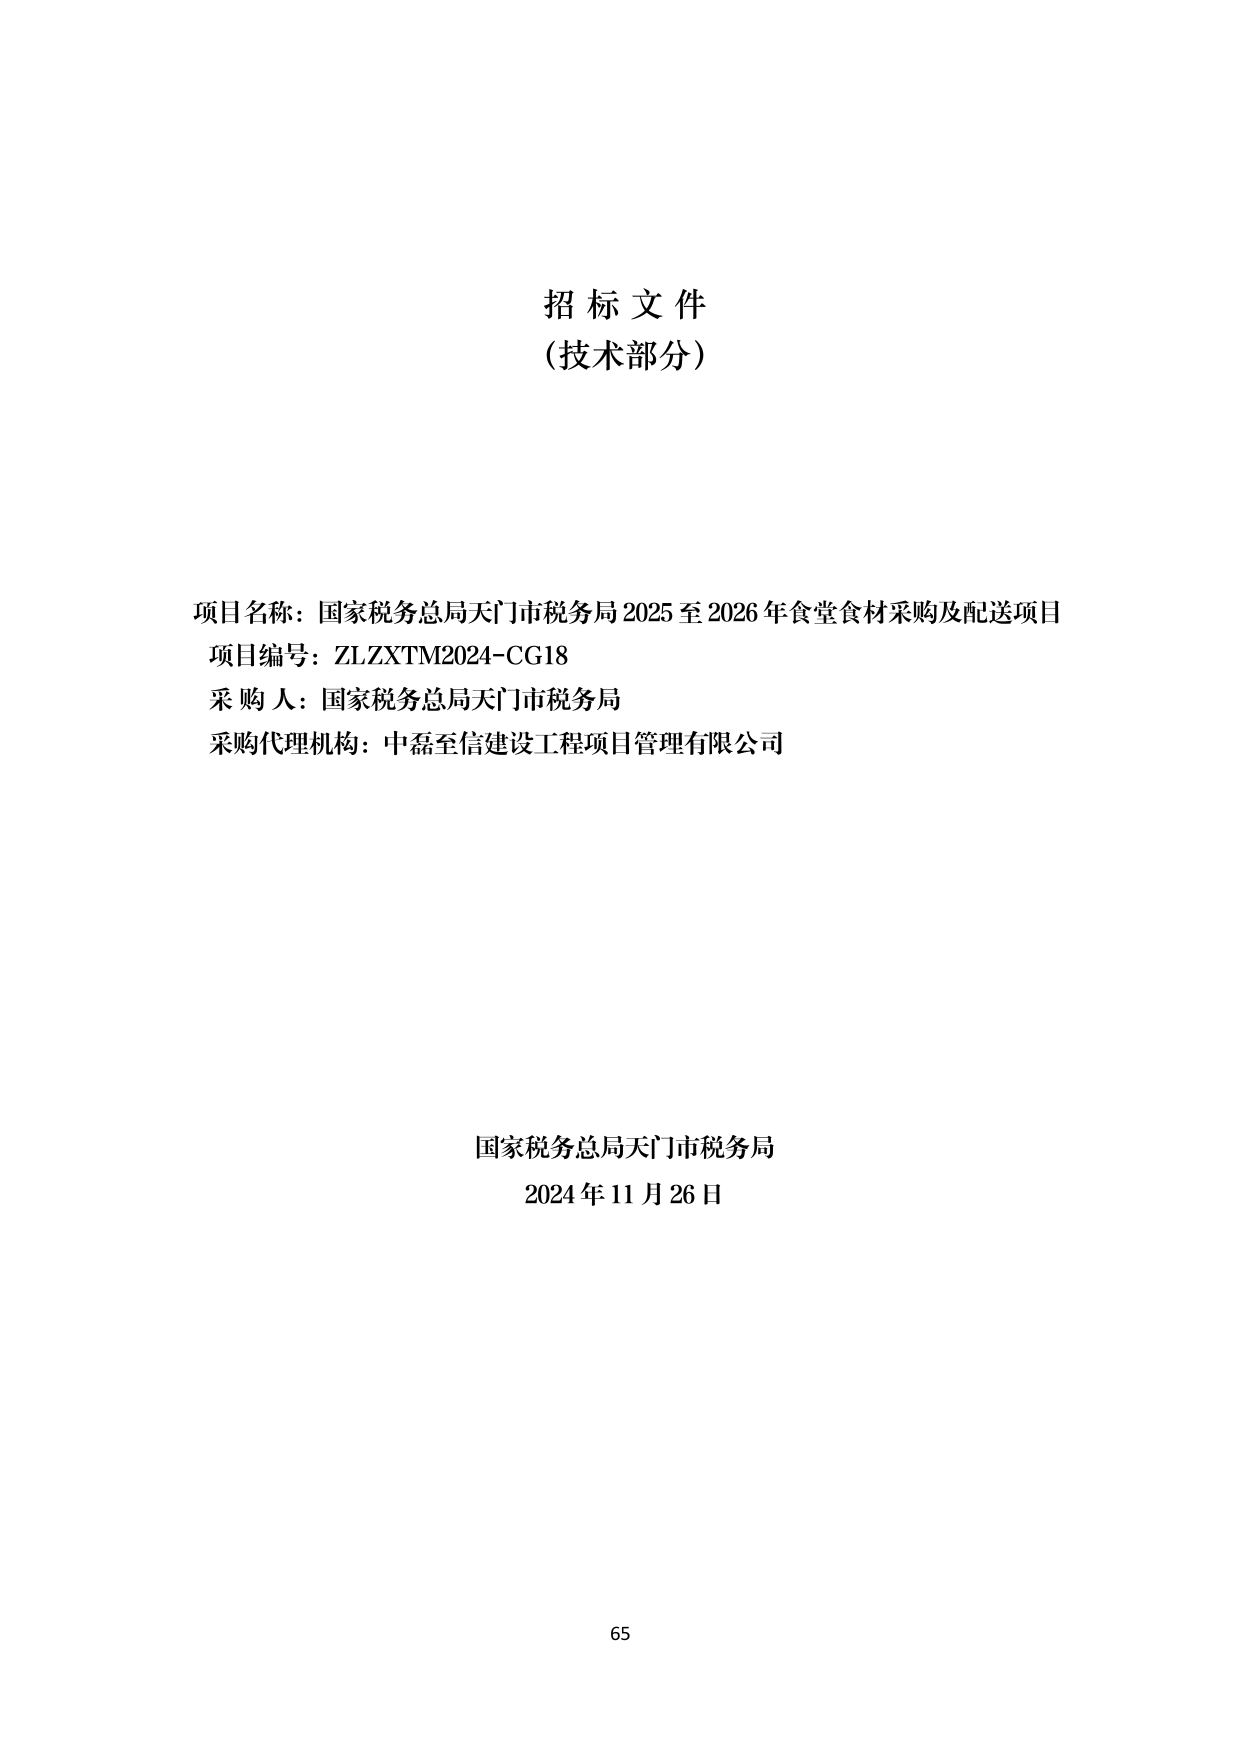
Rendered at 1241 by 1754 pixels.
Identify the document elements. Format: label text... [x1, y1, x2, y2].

text 项目编号：ZLZXTM2024-CG18 [183, 643, 1066, 672]
text 采 购 人：国家税务总局天门市税务局 [183, 687, 1066, 716]
text （技术部分） [183, 331, 1066, 376]
text 国家税务总局天门市税务局 [183, 1118, 1066, 1166]
text 招 标 文 件 [183, 281, 1066, 325]
text 项目名称：国家税务总局天门市税务局2025至2026年食堂食材采购及配送项目 [183, 599, 1066, 628]
text 2024年11月26日 [183, 1182, 1066, 1211]
text 采购代理机构：中磊至信建设工程项目管理有限公司 [183, 731, 1066, 760]
